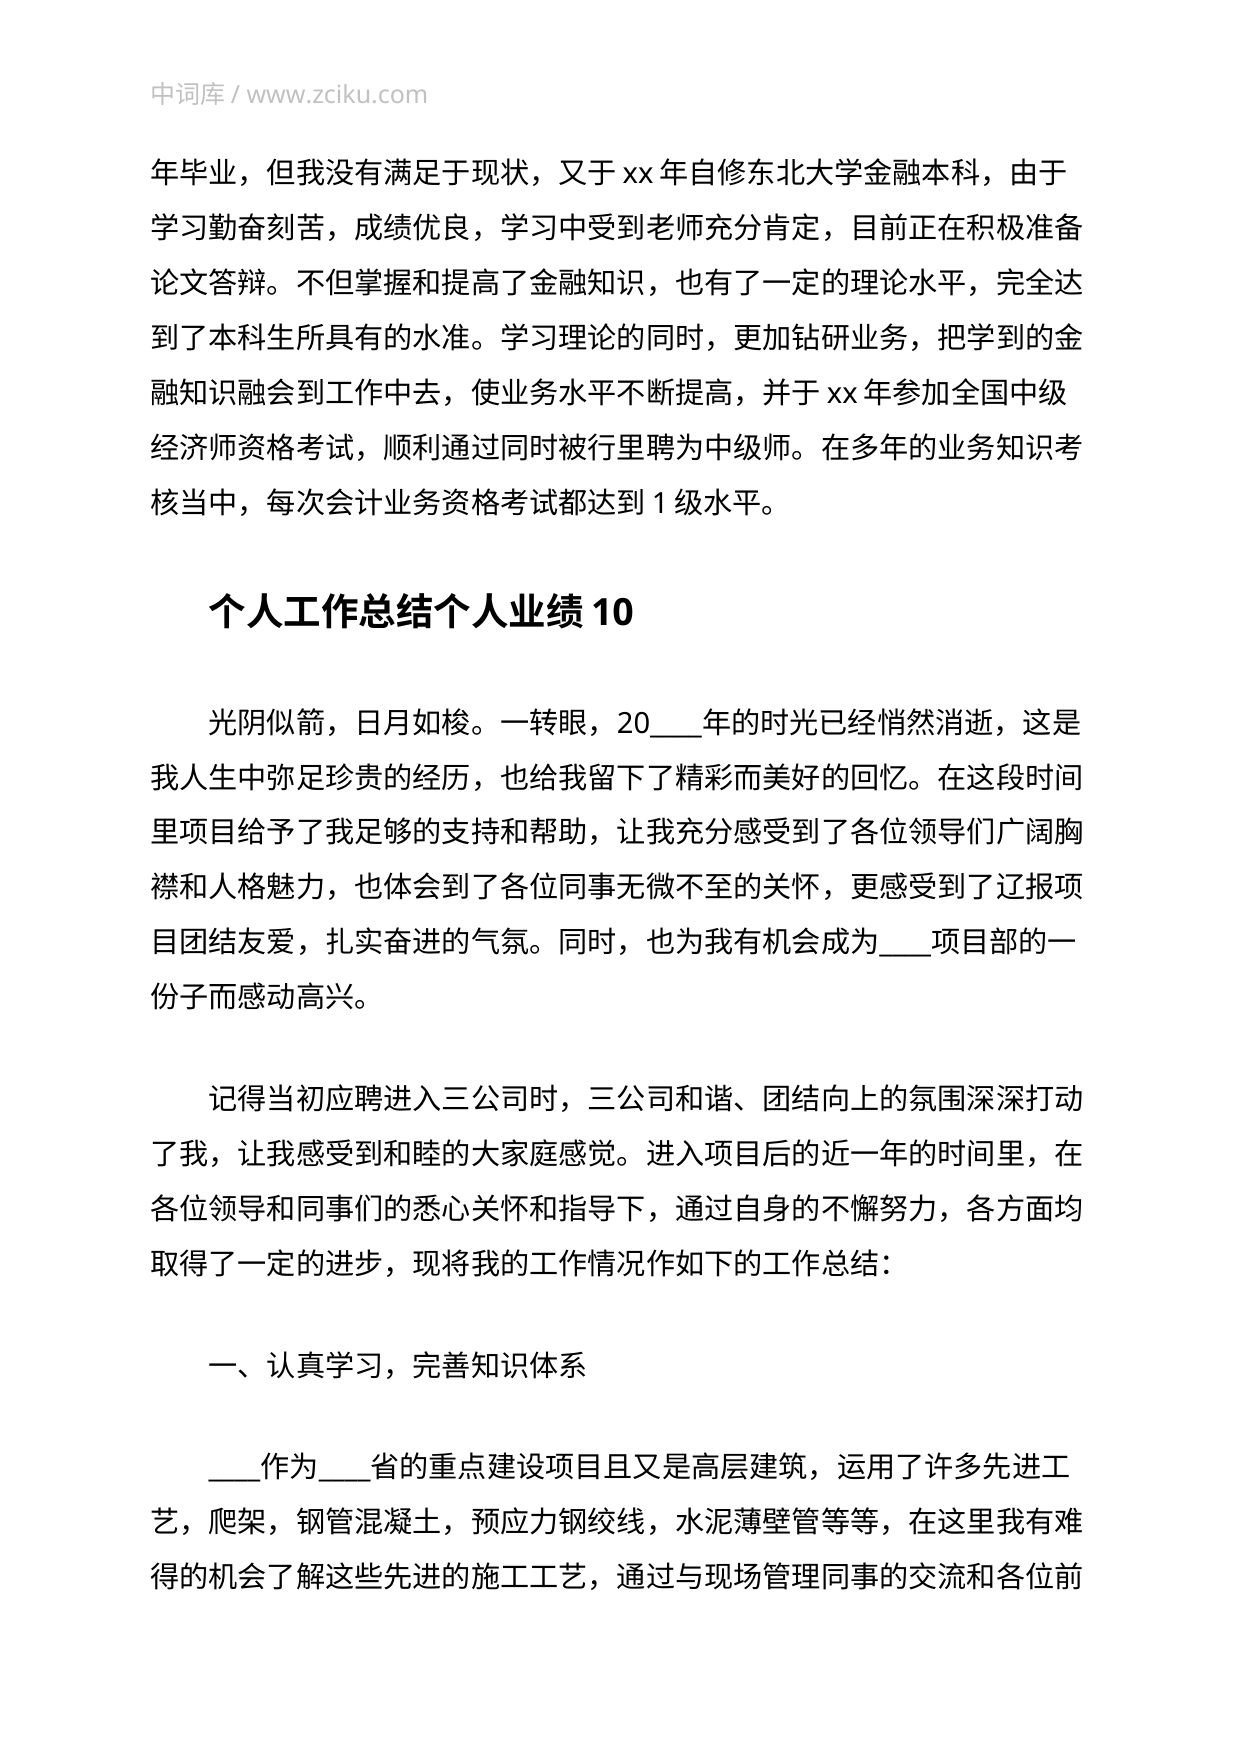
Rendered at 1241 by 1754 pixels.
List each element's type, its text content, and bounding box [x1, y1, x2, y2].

text 光阴似箭，日月如梭。一转眼，20____年的时光已经悄然消逝，这是我人生中弥足珍贵的经历，也给我留下了精彩而美好的回忆。在这段时间里项目给予了我足够的支持和帮助，让我充分感受到了各位领导们广阔胸襟和人格魅力，也体会到了各位同事无微不至的关怀，更感受到了辽报项目团结友爱，扎实奋进的气氛。同时，也为我有机会成为____项目部的一份子而感动高兴。 [150, 699, 1090, 1016]
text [150, 1444, 1090, 1596]
text 一、认真学习，完善知识体系 [150, 1342, 1090, 1384]
text 个人工作总结个人业绩10 [150, 582, 1090, 636]
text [150, 150, 1090, 522]
text 记得当初应聘进入三公司时，三公司和谐、团结向上的氛围深深打动了我，让我感受到和睦的大家庭感觉。进入项目后的近一年的时间里，在各位领导和同事们的悉心关怀和指导下，通过自身的不懈努力，各方面均取得了一定的进步，现将我的工作情况作如下的工作总结： [150, 1076, 1090, 1283]
